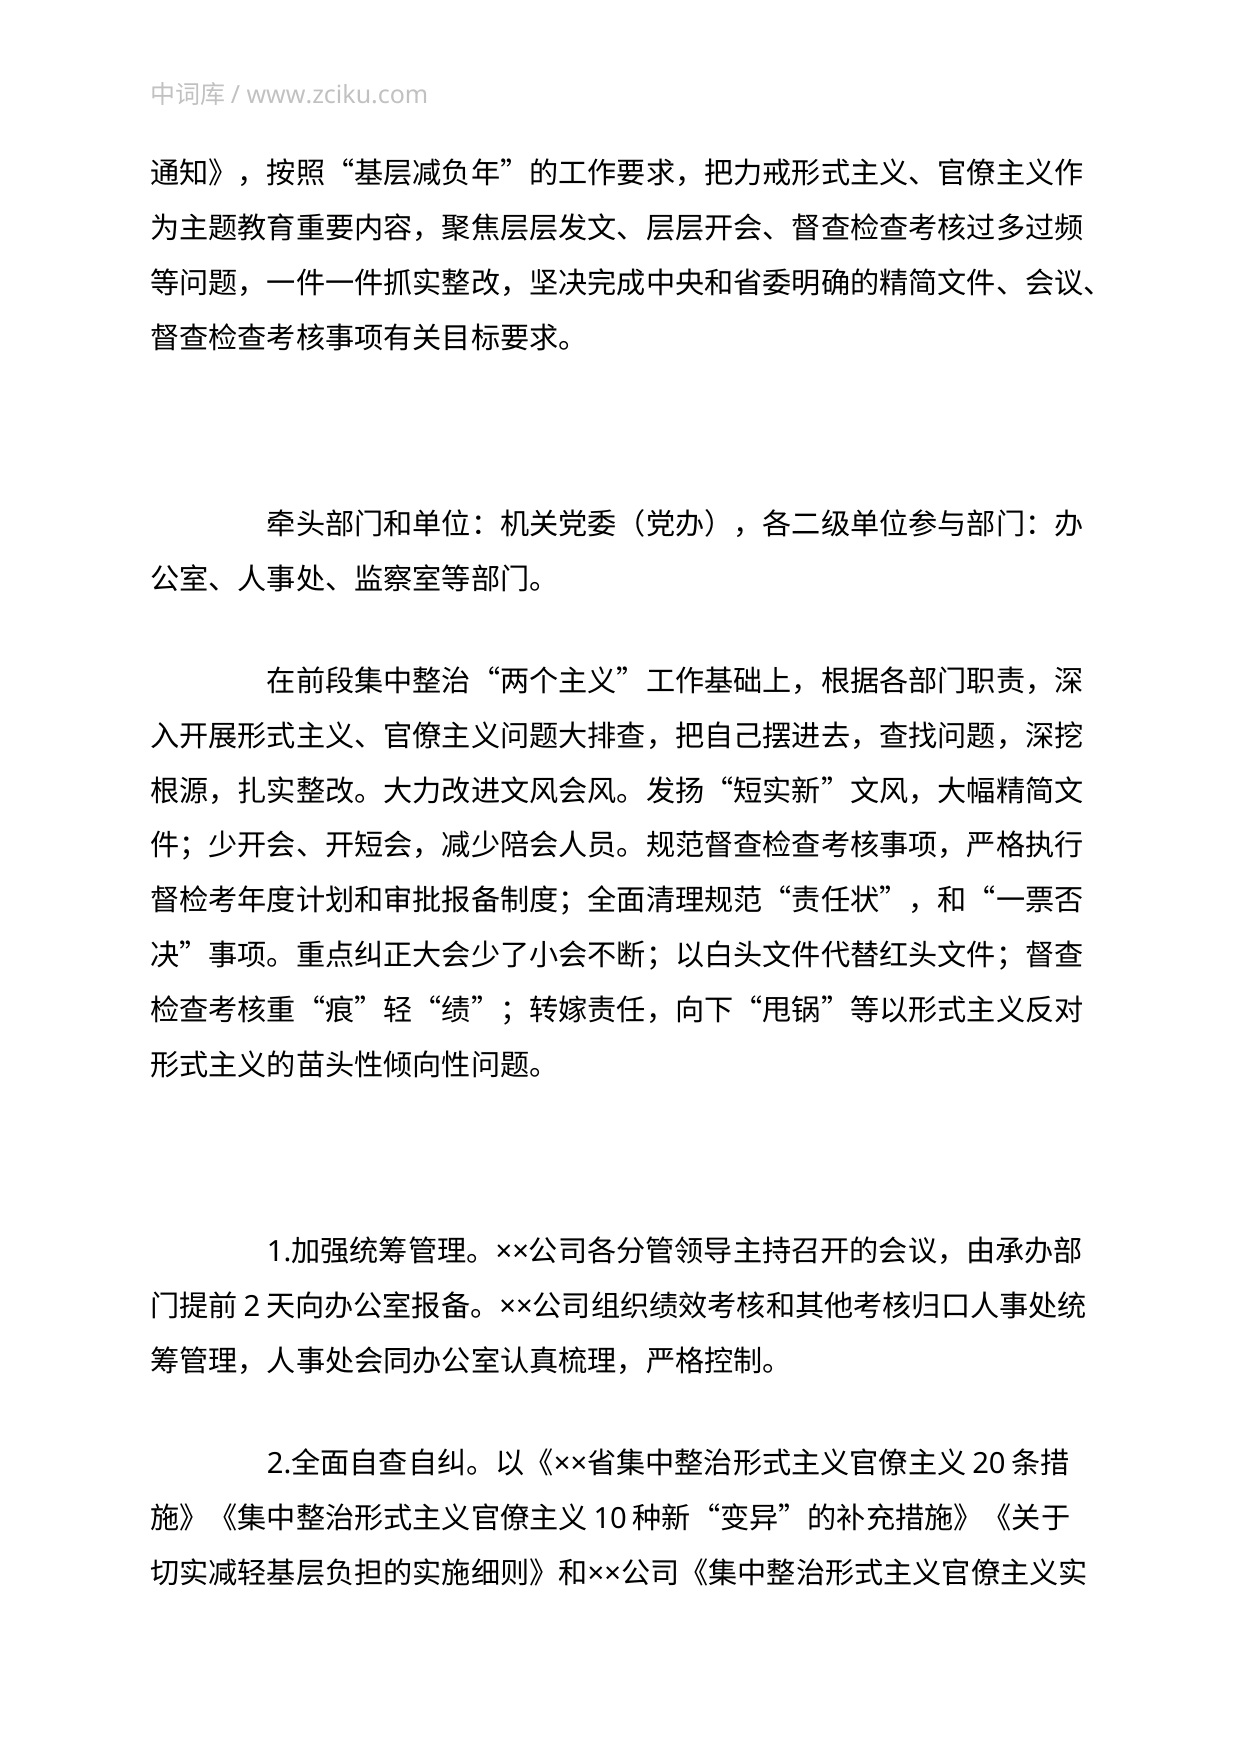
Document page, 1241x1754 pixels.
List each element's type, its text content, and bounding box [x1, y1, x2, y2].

text 1.加强统筹管理。××公司各分管领导主持召开的会议，由承办部门提前2天向办公室报备。××公司组织绩效考核和其他考核归口人事处统筹管理，人事处会同办公室认真梳理，严格控制。 [150, 1227, 1090, 1380]
text 在前段集中整治“两个主义”工作基础上，根据各部门职责，深入开展形式主义、官僚主义问题大排查，把自己摆进去，查找问题，深挖根源，扎实整改。大力改进文风会风。发扬“短实新”文风，大幅精简文件；少开会、开短会，减少陪会人员。规范督查检查考核事项，严格执行督检考年度计划和审批报备制度；全面清理规范“责任状”，和“一票否决”事项。重点纠正大会少了小会不断；以白头文件代替红头文件；督查检查考核重“痕”轻“绩”；转嫁责任，向下“甩锅”等以形式主义反对形式主义的苗头性倾向性问题。 [150, 657, 1090, 1084]
text 牵头部门和单位：机关党委（党办），各二级单位参与部门：办公室、人事处、监察室等部门。 [150, 501, 1090, 598]
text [150, 150, 1090, 357]
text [150, 1439, 1090, 1592]
